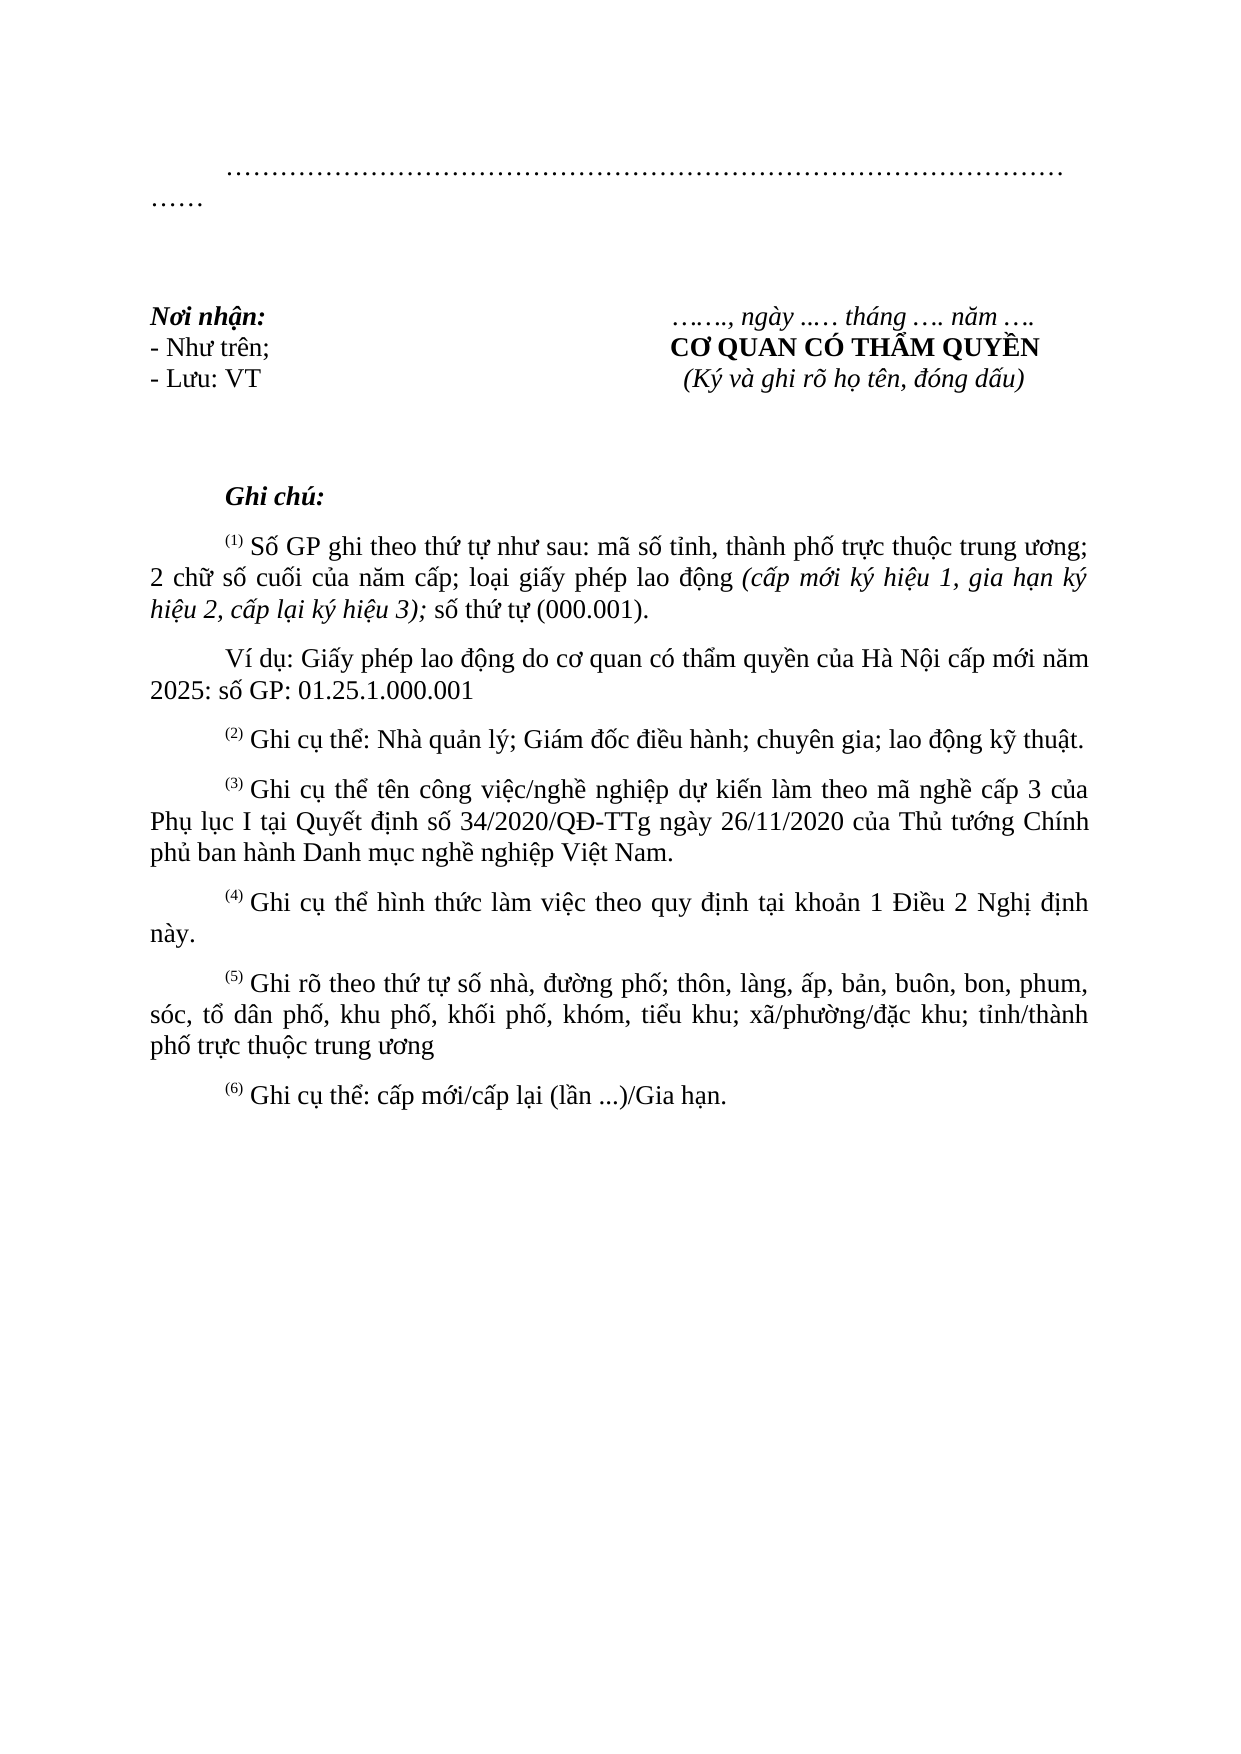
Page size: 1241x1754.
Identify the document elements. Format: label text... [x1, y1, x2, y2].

text (6) Ghi cụ thể: cấp mới/cấp lại (lần ...)/Gia hạn. [150, 1079, 1090, 1110]
text (2) Ghi cụ thể: Nhà quản lý; Giám đốc điều hành; chuyên gia; lao động kỹ thuật. [150, 724, 1090, 755]
table_header ……., ngày ..… tháng …. năm …. CƠ QUAN CÓ THẨM QUYỀN (Ký và ghi rõ họ tên, đóng dấu) [620, 281, 1090, 412]
text Ghi chú: [150, 481, 1090, 512]
text (5) Ghi rõ theo thứ tự số nhà, đường phố; thôn, làng, ấp, bản, buôn, bon, phum, sóc, tổ dân phố, khu phố, khối phố, khóm, tiểu khu; xã/phường/đặc khu; tỉnh/thành phố trực thuộc trung ương [150, 967, 1090, 1060]
text Ví dụ: Giấy phép lao động do cơ quan có thẩm quyền của Hà Nội cấp mới năm 2025: số GP: 01.25.1.000.001 [150, 643, 1090, 705]
text (1) Số GP ghi theo thứ tự như sau: mã số tỉnh, thành phố trực thuộc trung ương; 2 chữ số cuối của năm cấp; loại giấy phép lao động (cấp mới ký hiệu 1, gia hạn ký hiệu 2, cấp lại ký hiệu 3); số thứ tự (000.001). [150, 530, 1090, 624]
text ……………………………………………………………………………………… [150, 150, 1090, 212]
table_header Nơi nhận: - Như trên; - Lưu: VT [150, 281, 620, 412]
text (4) Ghi cụ thể hình thức làm việc theo quy định tại khoản 1 Điều 2 Nghị định này. [150, 886, 1090, 948]
text (3) Ghi cụ thể tên công việc/nghề nghiệp dự kiến làm theo mã nghề cấp 3 của Phụ lục I tại Quyết định số 34/2020/QĐ-TTg ngày 26/11/2020 của Thủ tướng Chính phủ ban hành Danh mục nghề nghiệp Việt Nam. [150, 773, 1090, 867]
